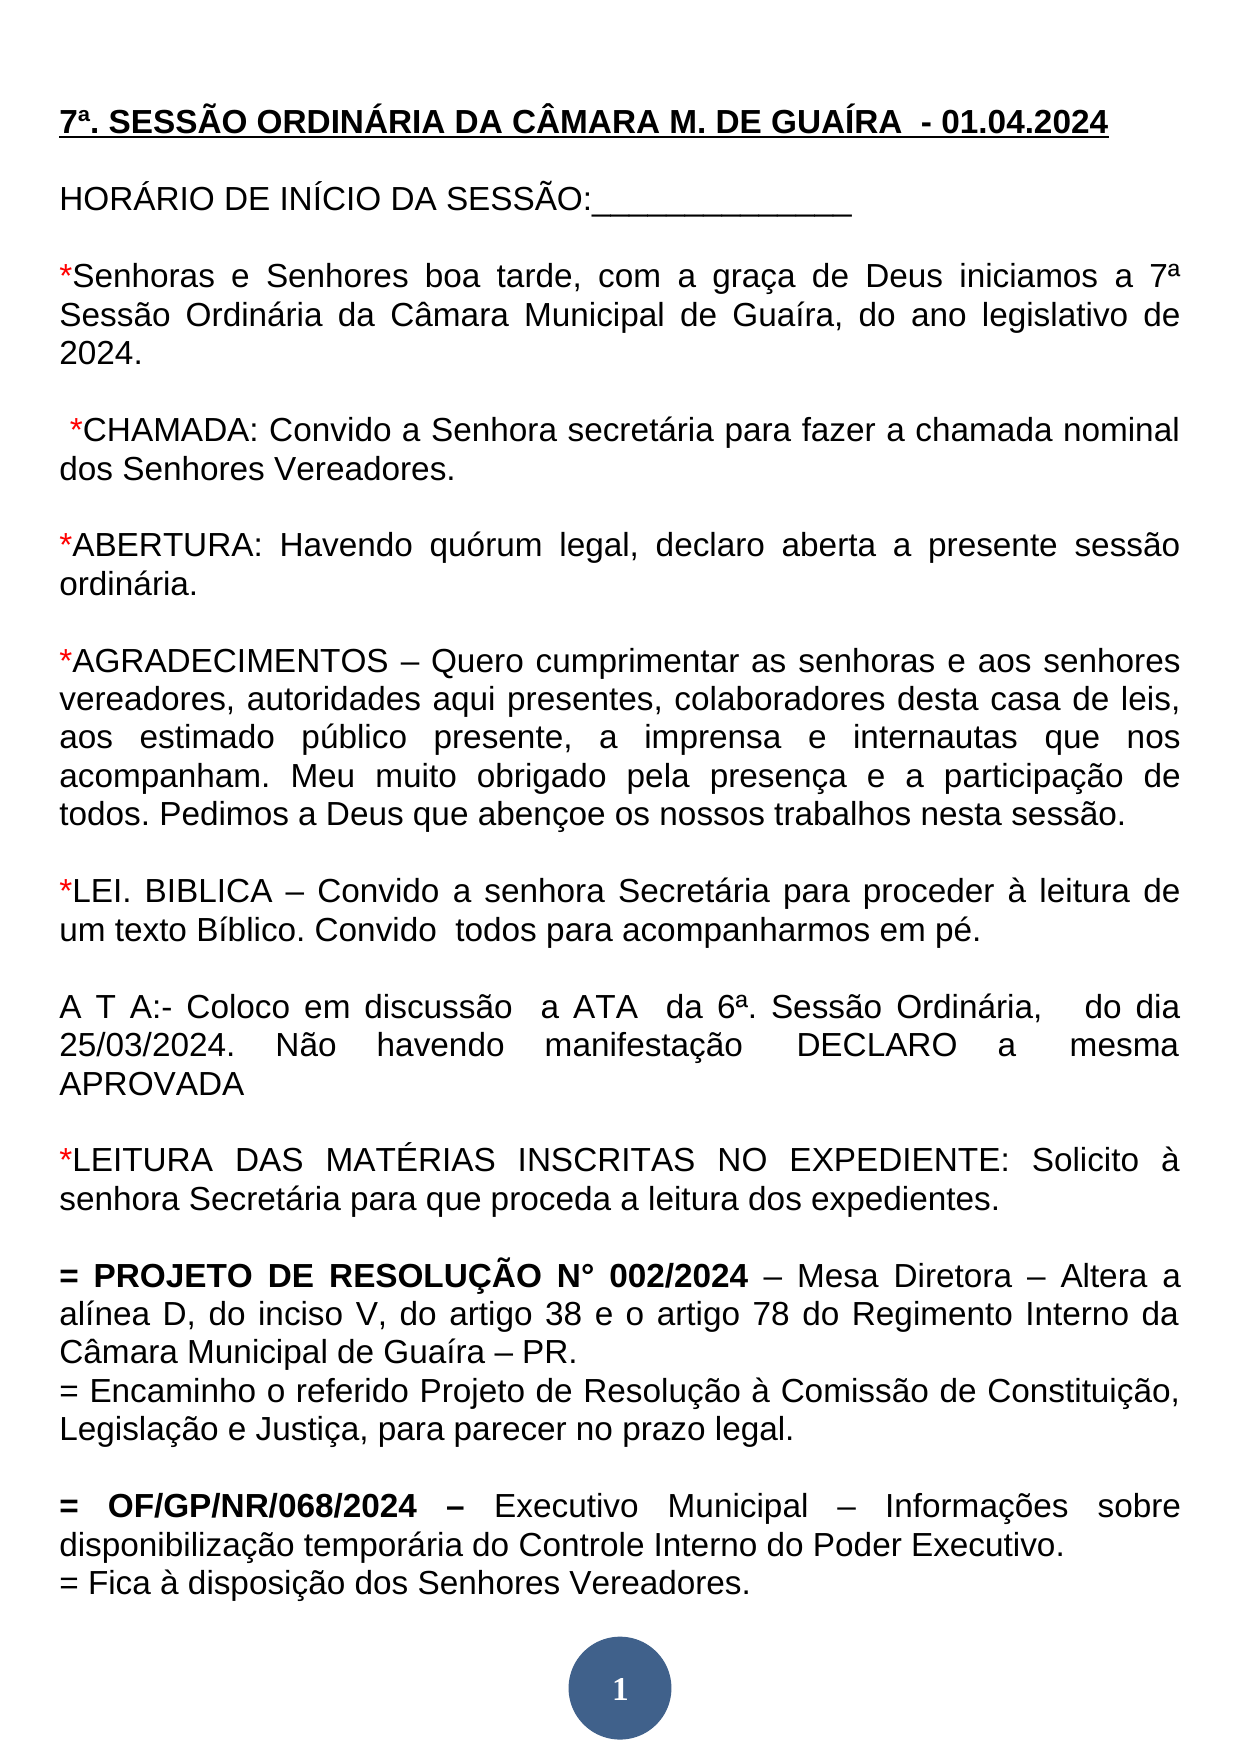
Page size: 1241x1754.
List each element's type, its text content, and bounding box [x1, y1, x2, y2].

text *Senhoras e Senhores boa tarde, com a graça de Deus iniciamos a 7ª Sessão Ordinária da Câmara Municipal de Guaíra, do ano legislativo de 2024. [59, 256, 1181, 372]
text = OF/GP/NR/068/2024 – Executivo Municipal – Informações sobre disponibilização temporária do Controle Interno do Poder Executivo. [59, 1486, 1181, 1563]
text = PROJETO DE RESOLUÇÃO N° 002/2024 – Mesa Diretora – Altera a alínea D, do inciso V, do artigo 38 e o artigo 78 do Regimento Interno da Câmara Municipal de Guaíra – PR. [59, 1256, 1181, 1371]
text *ABERTURA: Havendo quórum legal, declaro aberta a presente sessão ordinária. [59, 525, 1181, 602]
text *CHAMADA: Convido a Senhora secretária para fazer a chamada nominal dos Senhores Vereadores. [59, 410, 1181, 487]
text *LEI. BIBLICA – Convido a senhora Secretária para proceder à leitura de um texto Bíblico. Convido todos para acompanharmos em pé. [59, 871, 1181, 948]
text A T A:- Coloco em discussão a ATA da 6ª. Sessão Ordinária, do dia 25/03/2024. Não havendo manifestação DECLARO a mesma APROVADA [59, 987, 1181, 1102]
text HORÁRIO DE INÍCIO DA SESSÃO:______________ [59, 179, 1181, 218]
text *AGRADECIMENTOS – Quero cumprimentar as senhoras e aos senhores vereadores, autoridades aqui presentes, colaboradores desta casa de leis, aos estimado público presente, a imprensa e internautas que nos acompanham. Meu muito obrigado pela presença e a participação de todos. Pedimos a Deus que abençoe os nossos trabalhos nesta sessão. [59, 641, 1181, 833]
text = Encaminho o referido Projeto de Resolução à Comissão de Constituição, Legislação e Justiça, para parecer no prazo legal. [59, 1371, 1181, 1448]
text *LEITURA DAS MATÉRIAS INSCRITAS NO EXPEDIENTE: Solicito à senhora Secretária para que proceda a leitura dos expedientes. [59, 1140, 1181, 1217]
text 7ª. SESSÃO ORDINÁRIA DA CÂMARA M. DE GUAÍRA - 01.04.2024 [59, 103, 1181, 141]
text = Fica à disposição dos Senhores Vereadores. [59, 1563, 1181, 1602]
